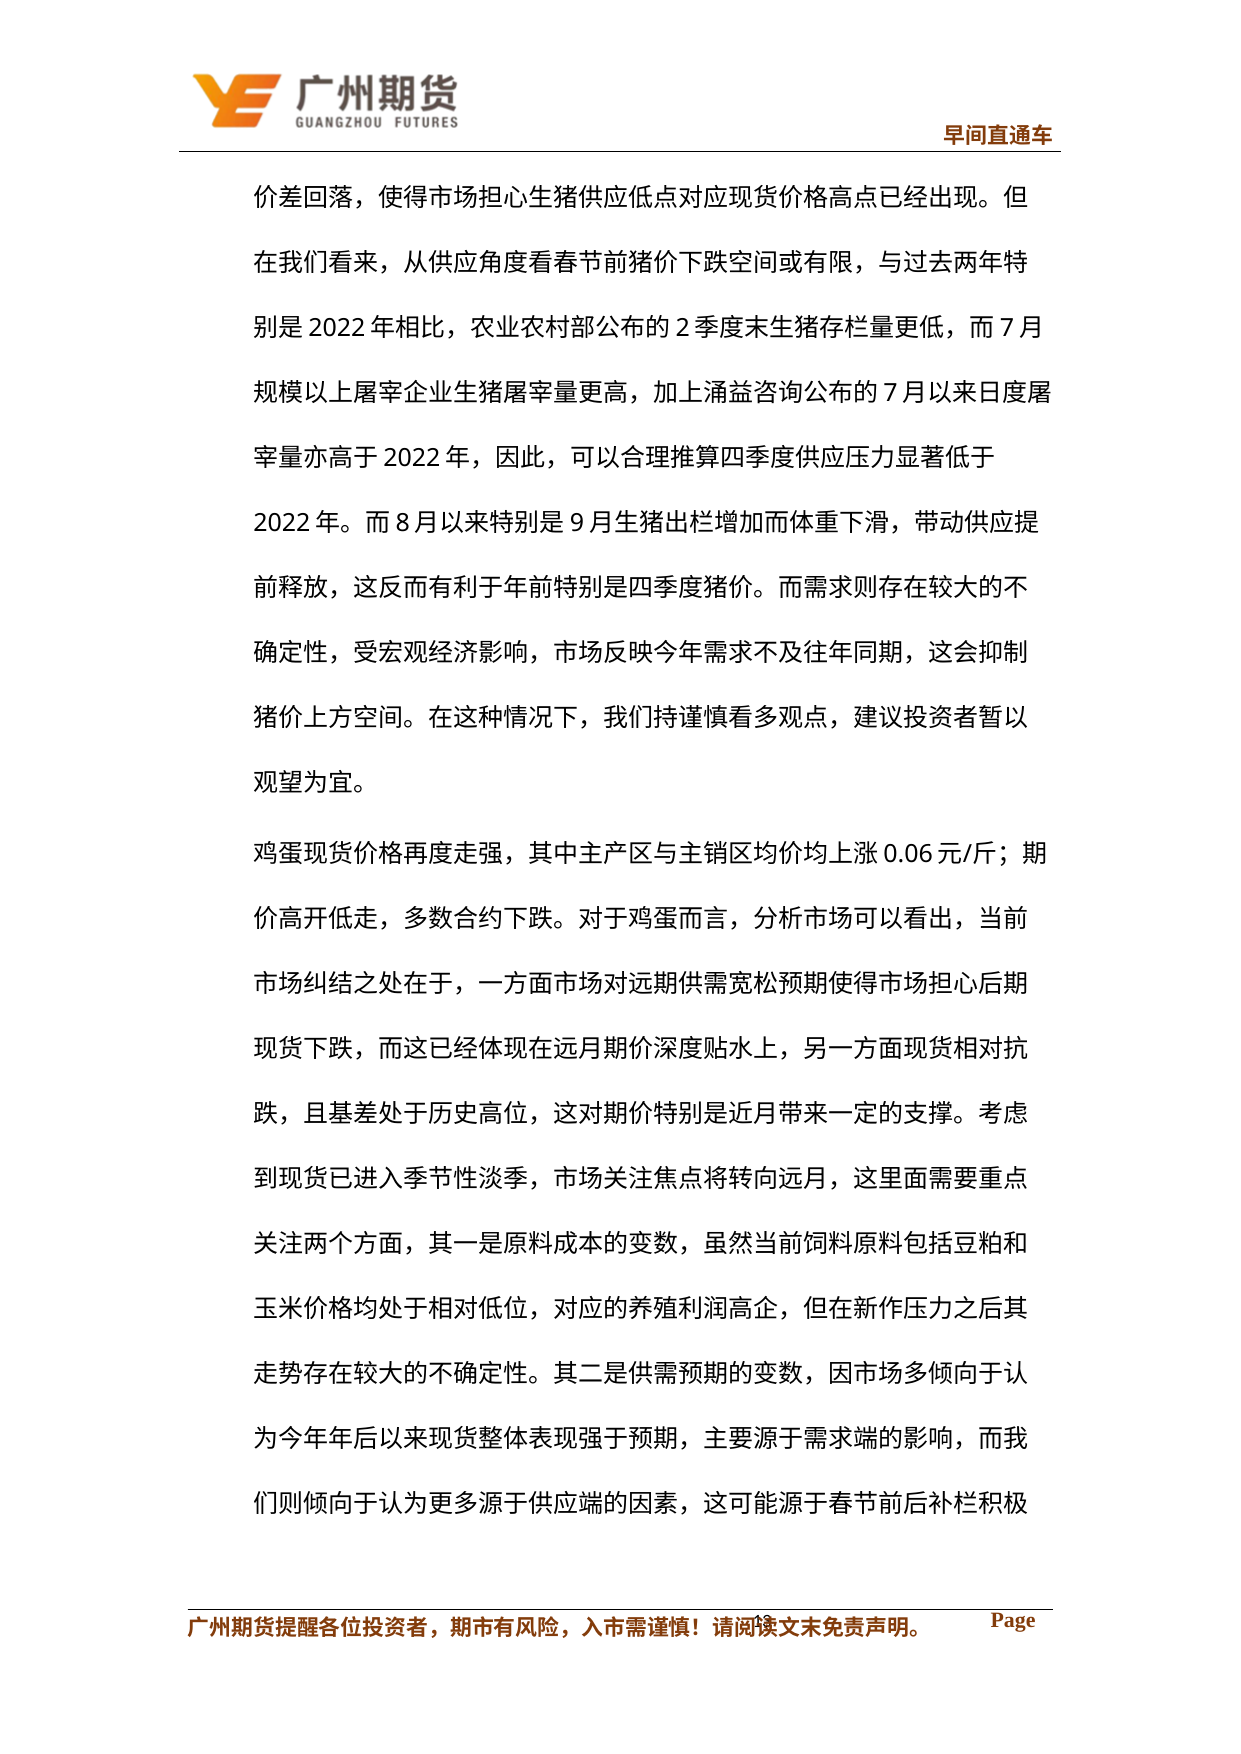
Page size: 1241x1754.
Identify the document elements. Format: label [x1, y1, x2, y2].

picture [187, 61, 479, 139]
text [253, 819, 1053, 1534]
text [253, 163, 1053, 813]
